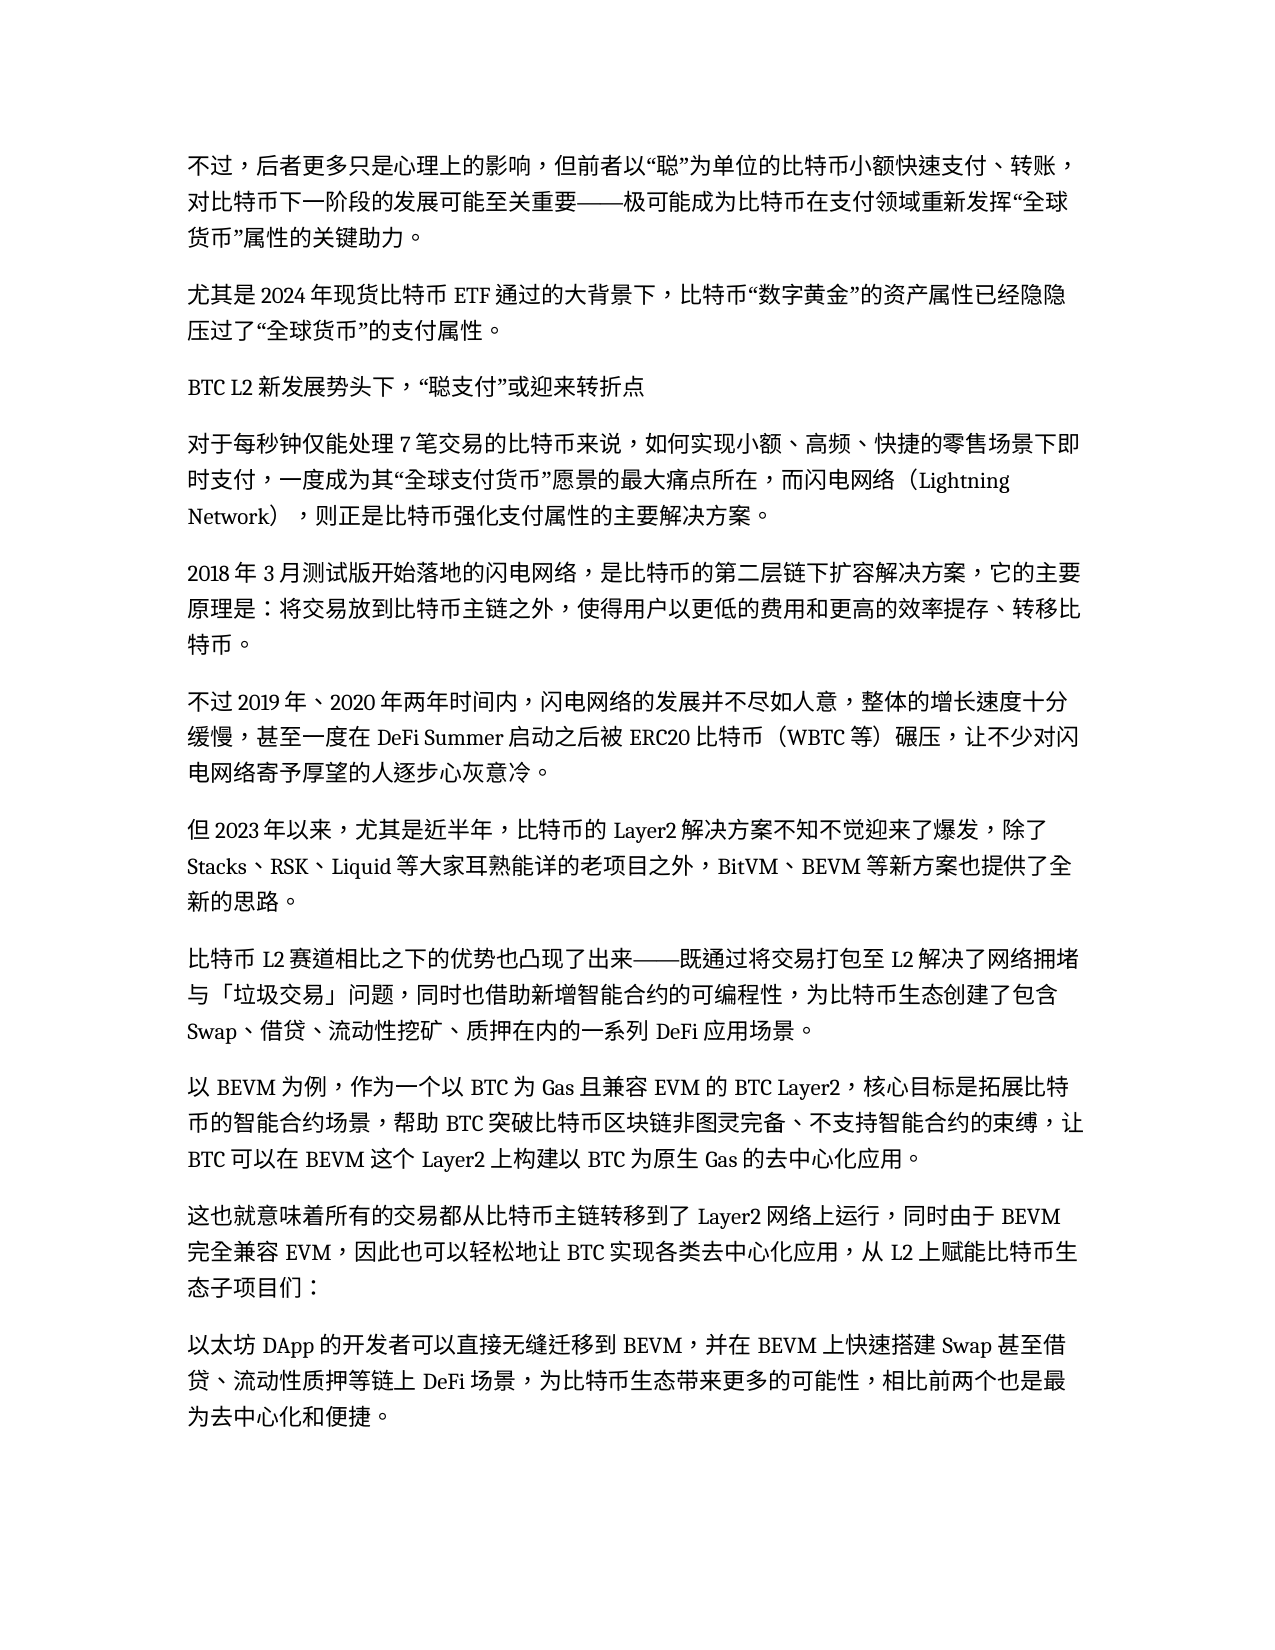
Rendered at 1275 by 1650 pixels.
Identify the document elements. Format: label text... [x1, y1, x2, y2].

text 2018 年 3 月测试版开始落地的闪电网络，是比特币的第二层链下扩容解决方案，它的主要原理是：将交易放到比特币主链之外，使得用户以更低的费用和更高的效率提存、转移比特币。 [187, 557, 1087, 660]
text 比特币 L2 赛道相比之下的优势也凸现了出来——既通过将交易打包至 L2 解决了网络拥堵与「垃圾交易」问题，同时也借助新增智能合约的可编程性，为比特币生态创建了包含 Swap、借贷、流动性挖矿、质押在内的一系列 DeFi 应用场景。 [187, 943, 1087, 1046]
text 这也就意味着所有的交易都从比特币主链转移到了 Layer2 网络上运行，同时由于 BEVM 完全兼容 EVM，因此也可以轻松地让 BTC 实现各类去中心化应用，从 L2 上赋能比特币生态子项目们： [187, 1200, 1087, 1303]
text 不过2019年、2020年两年时间内，闪电网络的发展并不尽如人意，整体的增长速度十分缓慢，甚至一度在 DeFi Summer 启动之后被 ERC20 比特币（WBTC等）碾压，让不少对闪电网络寄予厚望的人逐步心灰意冷。 [187, 685, 1087, 788]
text 对于每秒钟仅能处理 7 笔交易的比特币来说，如何实现小额、高频、快捷的零售场景下即时支付，一度成为其“全球支付货币”愿景的最大痛点所在，而闪电网络（Lightning Network），则正是比特币强化支付属性的主要解决方案。 [187, 428, 1087, 531]
text BTC L2 新发展势头下，“聪支付”或迎来转折点 [187, 371, 1087, 403]
text 尤其是2024年现货比特币 ETF 通过的大背景下，比特币“数字黄金”的资产属性已经隐隐压过了“全球货币”的支付属性。 [187, 279, 1087, 346]
text 不过，后者更多只是心理上的影响，但前者以“聪”为单位的比特币小额快速支付、转账，对比特币下一阶段的发展可能至关重要——极可能成为比特币在支付领域重新发挥“全球货币”属性的关键助力。 [187, 150, 1087, 253]
text 以太坊 DApp 的开发者可以直接无缝迁移到 BEVM，并在 BEVM 上快速搭建 Swap 甚至借贷、流动性质押等链上 DeFi 场景，为比特币生态带来更多的可能性，相比前两个也是最为去中心化和便捷。 [187, 1329, 1087, 1432]
text 以 BEVM 为例，作为一个以 BTC 为 Gas 且兼容 EVM 的 BTC Layer2，核心目标是拓展比特币的智能合约场景，帮助 BTC 突破比特币区块链非图灵完备、不支持智能合约的束缚，让 BTC 可以在 BEVM 这个 Layer2 上构建以 BTC 为原生 Gas 的去中心化应用。 [187, 1071, 1087, 1174]
text 但2023年以来，尤其是近半年，比特币的 Layer2 解决方案不知不觉迎来了爆发，除了 Stacks、RSK、Liquid 等大家耳熟能详的老项目之外，BitVM、BEVM 等新方案也提供了全新的思路。 [187, 814, 1087, 917]
